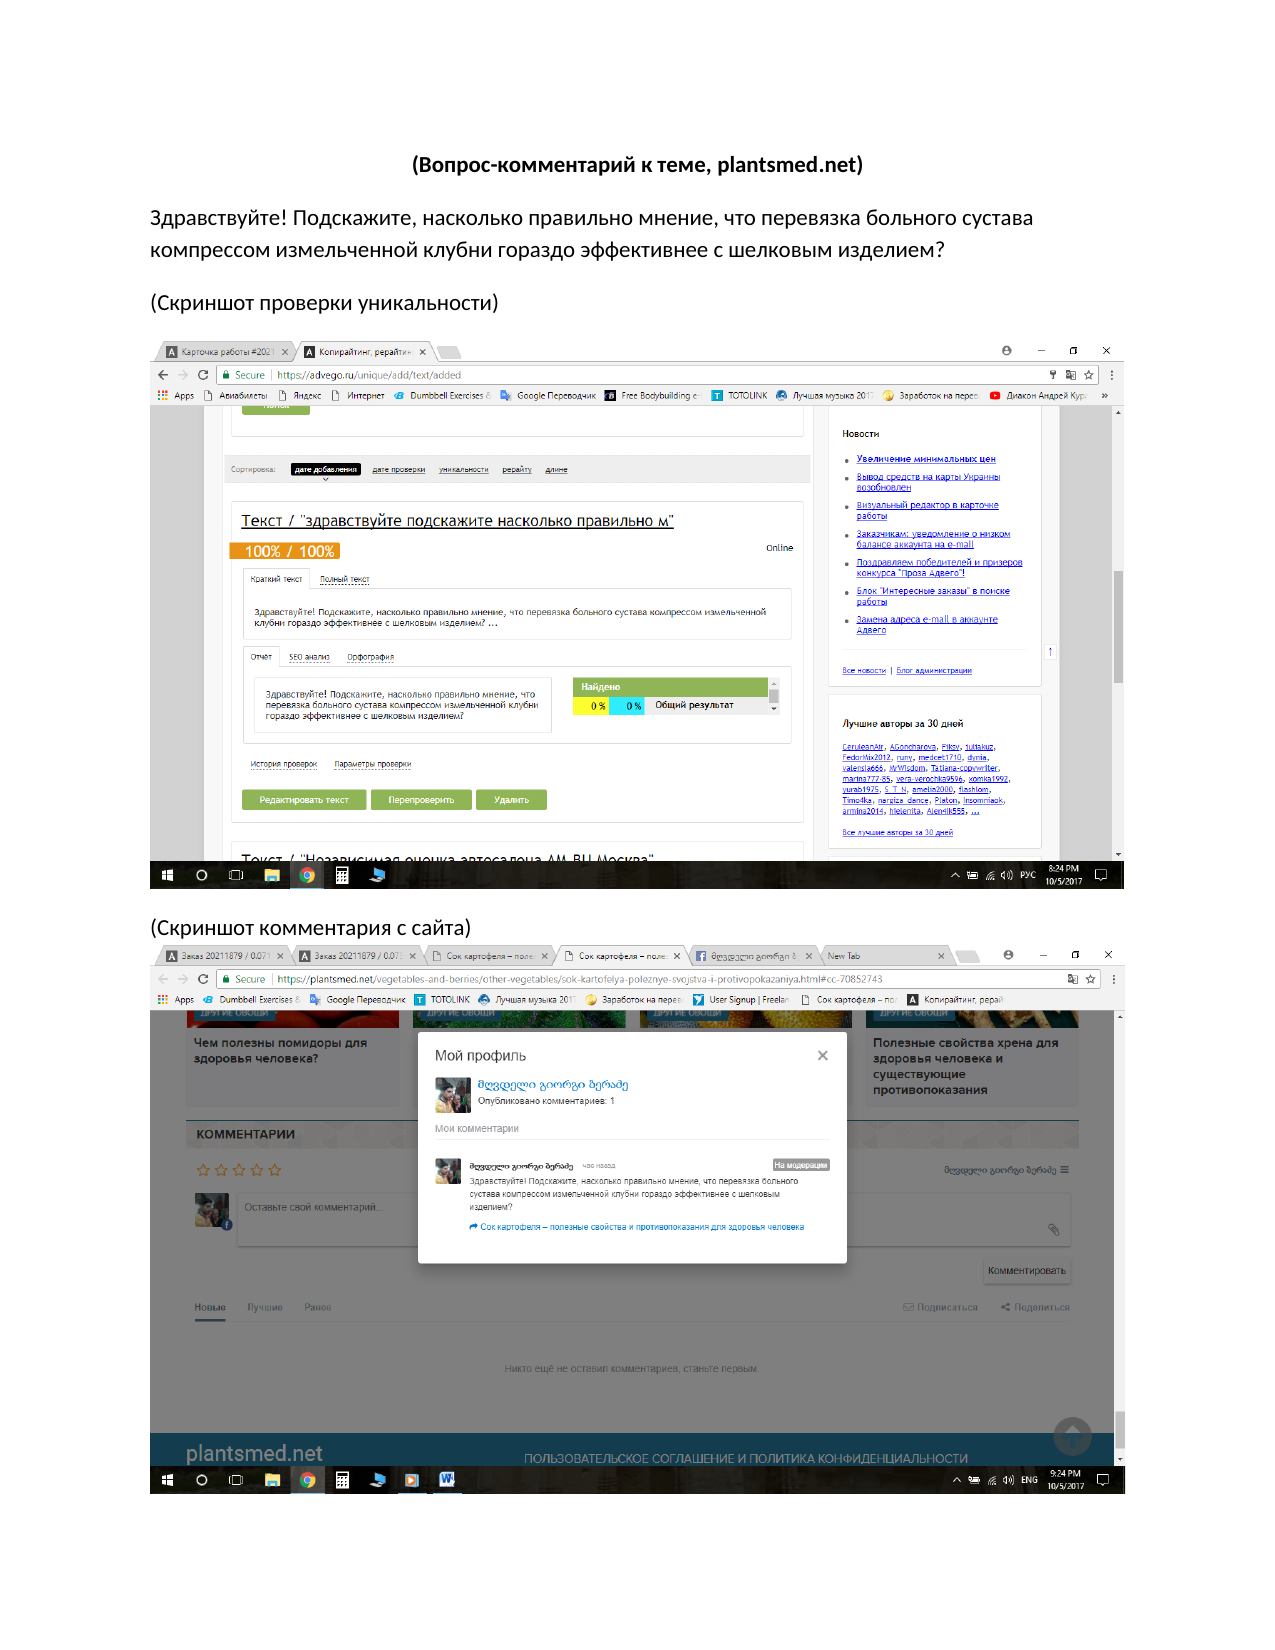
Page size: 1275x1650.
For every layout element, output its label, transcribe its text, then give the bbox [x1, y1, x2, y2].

text Здравствуйте! Подскажите, насколько правильно мнение, что перевязка больного сустава компрессом измельченной клубни гораздо эффективнее с шелковым изделием? [150, 203, 1125, 263]
picture [150, 945, 1125, 1494]
picture [150, 341, 1124, 889]
text (Вопрос-комментарий к теме, plantsmed.net) [150, 150, 1125, 178]
text (Скриншот комментария с сайта) [150, 913, 1125, 945]
text (Скриншот проверки уникальности) [150, 288, 1125, 316]
